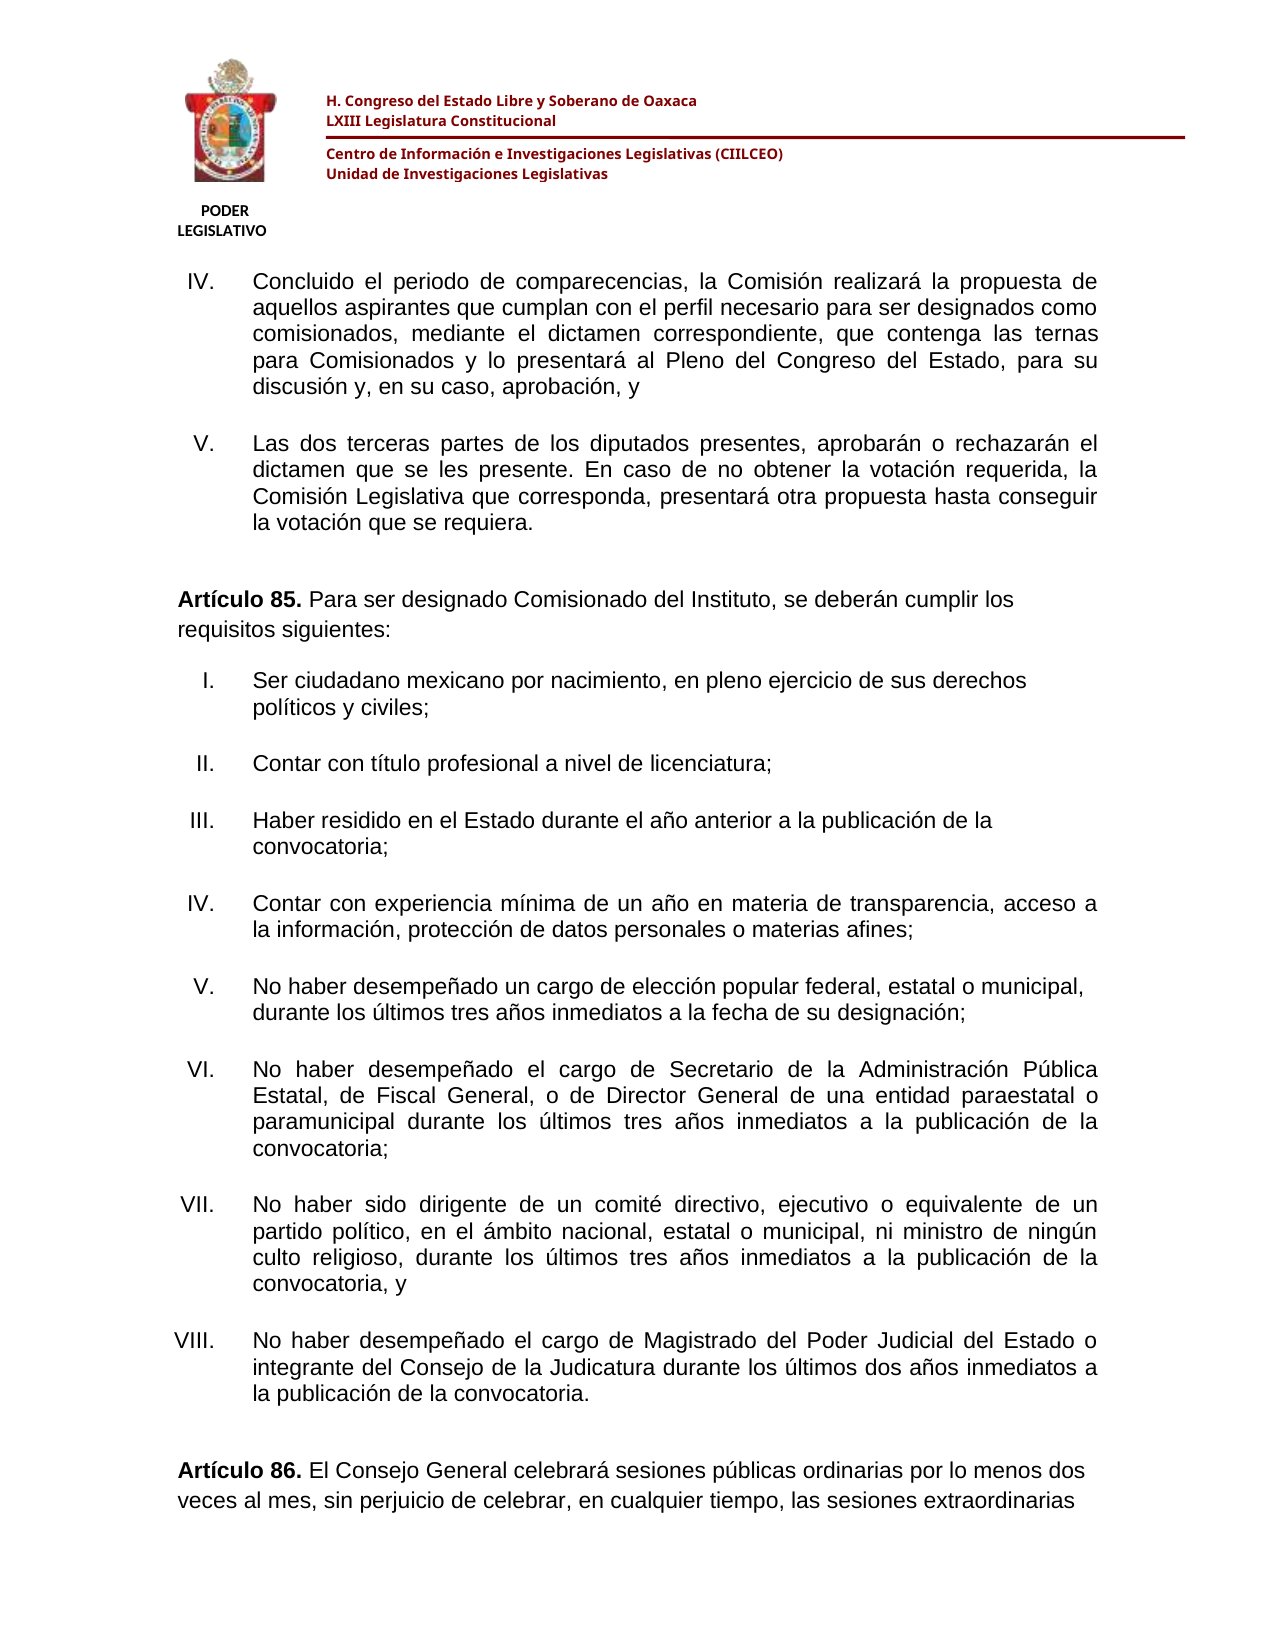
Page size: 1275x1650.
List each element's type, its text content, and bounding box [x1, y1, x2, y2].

list No haber desempeñado el cargo de Magistrado del Poder Judicial del Estado o integrante del Consejo de la Judicatura durante los últimos dos años inmediatos a la publicación de la convocatoria. [174, 1327, 1098, 1406]
list Las dos terceras partes de los diputados presentes, aprobarán o rechazarán el dictamen que se les presente. En caso de no obtener la votación requerida, la Comisión Legislativa que corresponda, presentará otra propuesta hasta conseguir la votación que se requiera. [193, 430, 1098, 535]
list Haber residido en el Estado durante el año anterior a la publicación de la convocatoria; [189, 807, 1098, 859]
text Artículo 85. Para ser designado Comisionado del Instituto, se deberán cumplir los requisitos siguientes: [177, 586, 1105, 643]
list Contar con título profesional a nivel de licenciatura; [196, 750, 1114, 777]
list Ser ciudadano mexicano por nacimiento, en pleno ejercicio de sus derechos políticos y civiles; [202, 667, 1098, 720]
list Concluido el periodo de comparecencias, la Comisión realizará la propuesta de aquellos aspirantes que cumplan con el perfil necesario para ser designados como comisionados, mediante el dictamen correspondiente, que contenga las ternas para Comisionados y lo presentará al Pleno del Congreso del Estado, para su discusión y, en su caso, aprobación, y [187, 268, 1098, 399]
text Artículo 86. El Consejo General celebrará sesiones públicas ordinarias por lo menos dos veces al mes, sin perjuicio de celebrar, en cualquier tiempo, las sesiones extraordinarias [177, 1457, 1105, 1514]
picture [185, 58, 277, 182]
list Contar con experiencia mínima de un año en materia de transparencia, acceso a la información, protección de datos personales o materias afines; [187, 890, 1098, 942]
list No haber desempeñado el cargo de Secretario de la Administración Pública Estatal, de Fiscal General, o de Director General de una entidad paraestatal o paramunicipal durante los últimos tres años inmediatos a la publicación de la convocatoria; [187, 1056, 1098, 1161]
list No haber desempeñado un cargo de elección popular federal, estatal o municipal, durante los últimos tres años inmediatos a la fecha de su designación; [193, 973, 1098, 1025]
list No haber sido dirigente de un comité directivo, ejecutivo o equivalente de un partido político, en el ámbito nacional, estatal o municipal, ni ministro de ningún culto religioso, durante los últimos tres años inmediatos a la publicación de la convocatoria, y [180, 1191, 1098, 1297]
